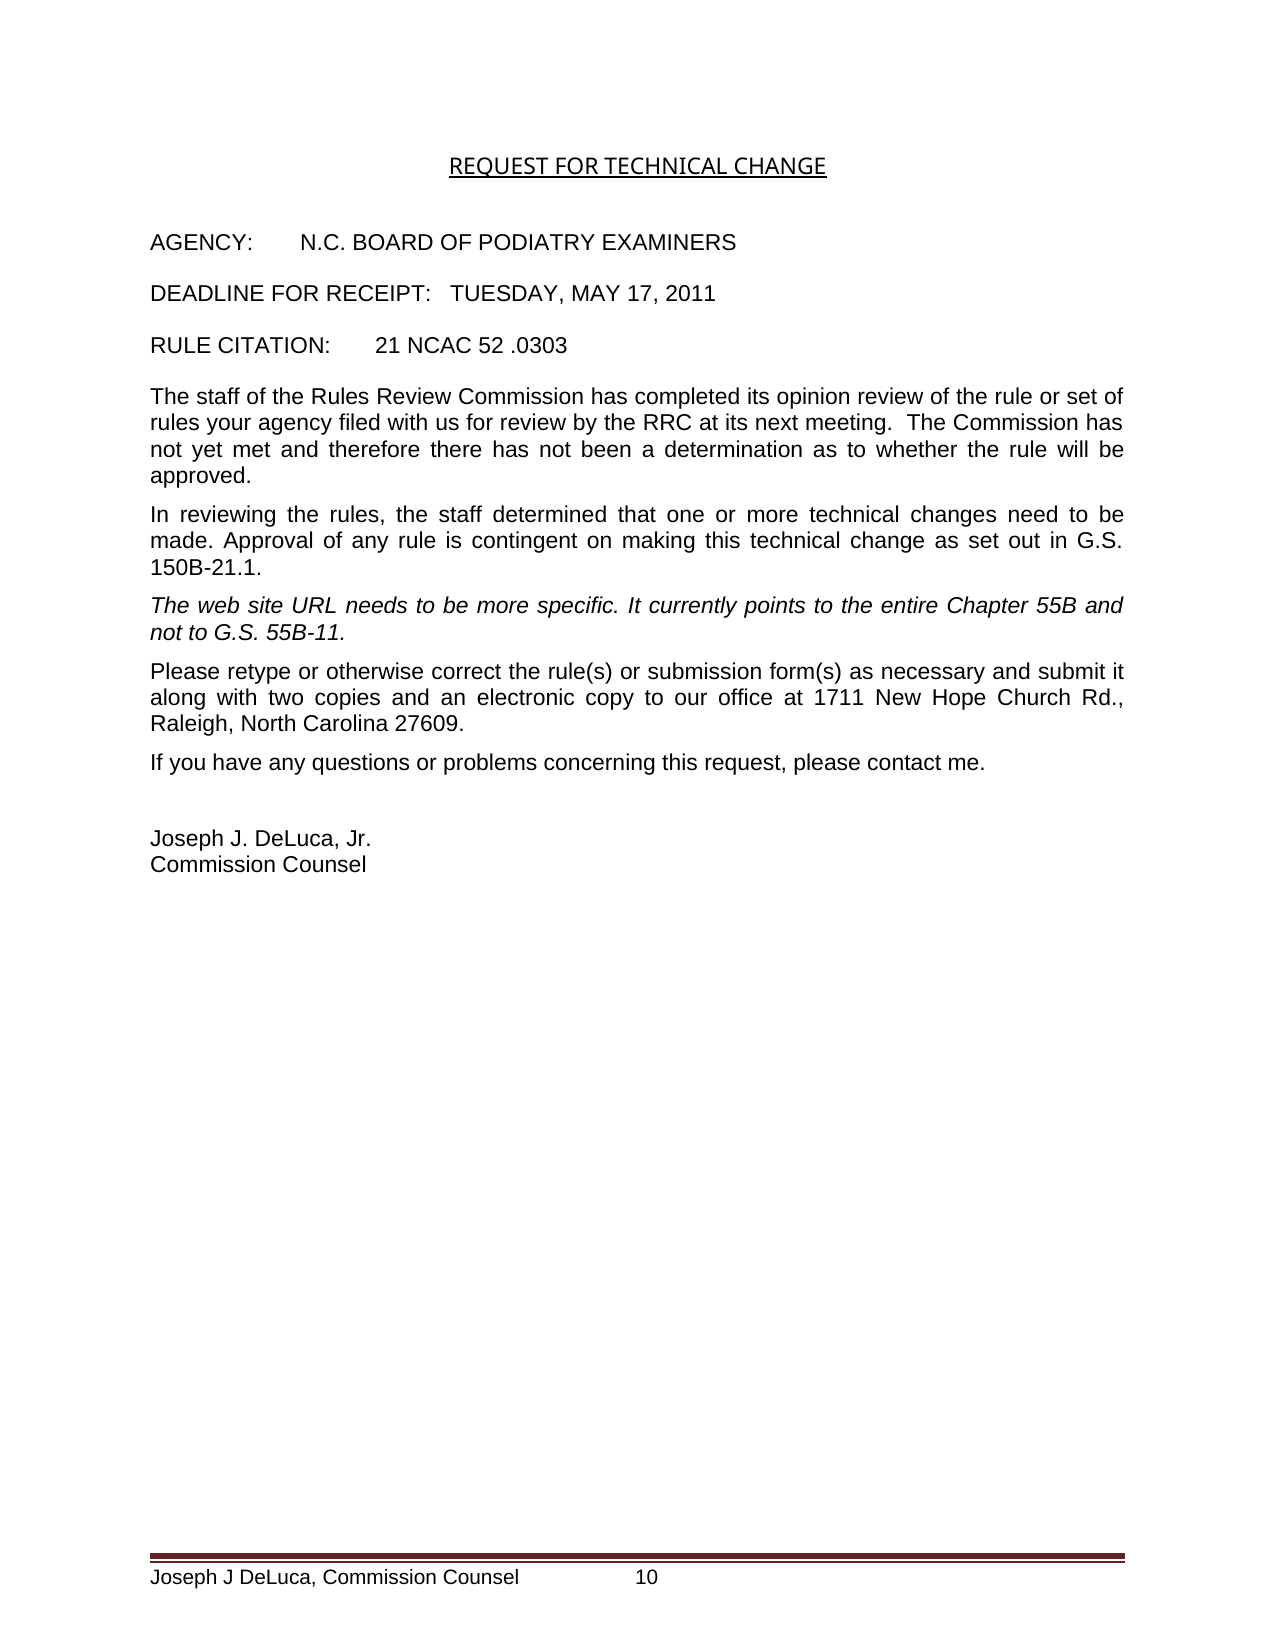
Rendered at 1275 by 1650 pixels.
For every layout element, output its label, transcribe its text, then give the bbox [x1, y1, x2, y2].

text Joseph J. DeLuca, Jr. [150, 824, 1125, 851]
text The web site URL needs to be more specific. It currently points to the entire Chapter 55B and not to G.S. 55B-11. [150, 592, 1125, 645]
text Please retype or otherwise correct the rule(s) or submission form(s) as necessary and submit it along with two copies and an electronic copy to our office at 1711 New Hope Church Rd., Raleigh, North Carolina 27609. [150, 658, 1125, 737]
text AGENCY: N.C. BOARD OF PODIATRY EXAMINERS [150, 229, 1125, 256]
text Commission Counsel [150, 851, 1125, 877]
text In reviewing the rules, the staff determined that one or more technical changes need to be made. Approval of any rule is contingent on making this technical change as set out in G.S. 150B-21.1. [150, 501, 1125, 580]
text If you have any questions or problems concerning this request, please contact me. [150, 749, 1125, 776]
text DEADLINE FOR RECEIPT: TUESDAY, MAY 17, 2011 [150, 280, 1125, 306]
text REQUEST FOR TECHNICAL CHANGE [150, 150, 1125, 181]
text RULE CITATION: 21 NCAC 52 .0303 [150, 332, 1125, 359]
text The staff of the Rules Review Commission has completed its opinion review of the rule or set of rules your agency filed with us for review by the RRC at its next meeting. The Commission has not yet met and therefore there has not been a determination as to whether the rule will be approved. [150, 383, 1125, 488]
